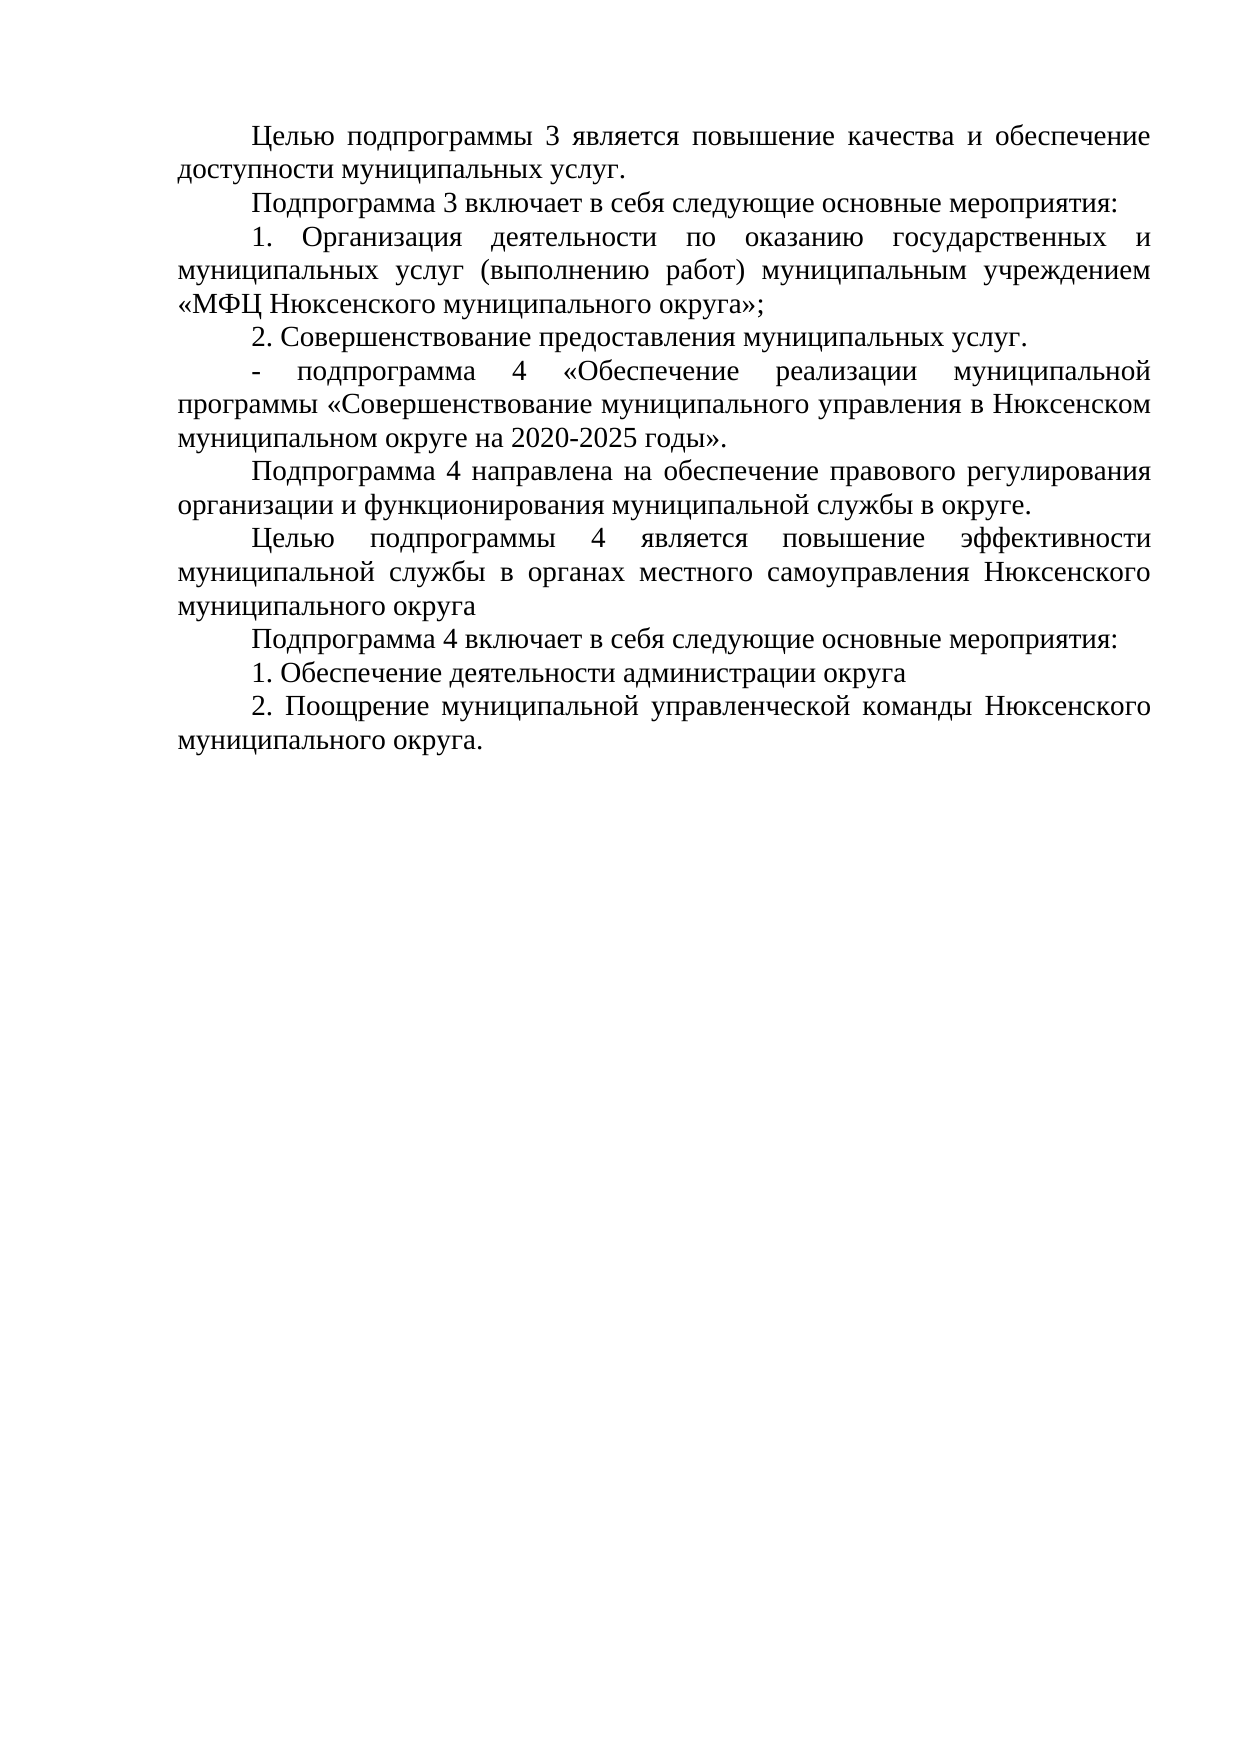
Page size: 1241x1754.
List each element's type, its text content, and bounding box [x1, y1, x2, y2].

text Подпрограмма 3 включает в себя следующие основные мероприятия: [177, 185, 1152, 219]
text Целью подпрограммы 3 является повышение качества и обеспечение доступности муниципальных услуг. [177, 118, 1152, 185]
text - подпрограмма 4 «Обеспечение реализации муниципальной программы «Совершенствование муниципального управления в Нюксенском муниципальном округе на 2020-2025 годы». [177, 353, 1152, 453]
text 1. Организация деятельности по оказанию государственных и муниципальных услуг (выполнению работ) муниципальным учреждением «МФЦ Нюксенского муниципального округа»; [177, 219, 1152, 319]
text 2. Поощрение муниципальной управленческой команды Нюксенского муниципального округа. [177, 688, 1152, 755]
text Подпрограмма 4 включает в себя следующие основные мероприятия: [177, 621, 1152, 655]
text Целью подпрограммы 4 является повышение эффективности муниципальной службы в органах местного самоуправления Нюксенского муниципального округа [177, 521, 1152, 621]
text 1. Обеспечение деятельности администрации округа [177, 655, 1152, 688]
text Подпрограмма 4 направлена на обеспечение правового регулирования организации и функционирования муниципальной службы в округе. [177, 453, 1152, 521]
text 2. Совершенствование предоставления муниципальных услуг. [177, 319, 1152, 353]
